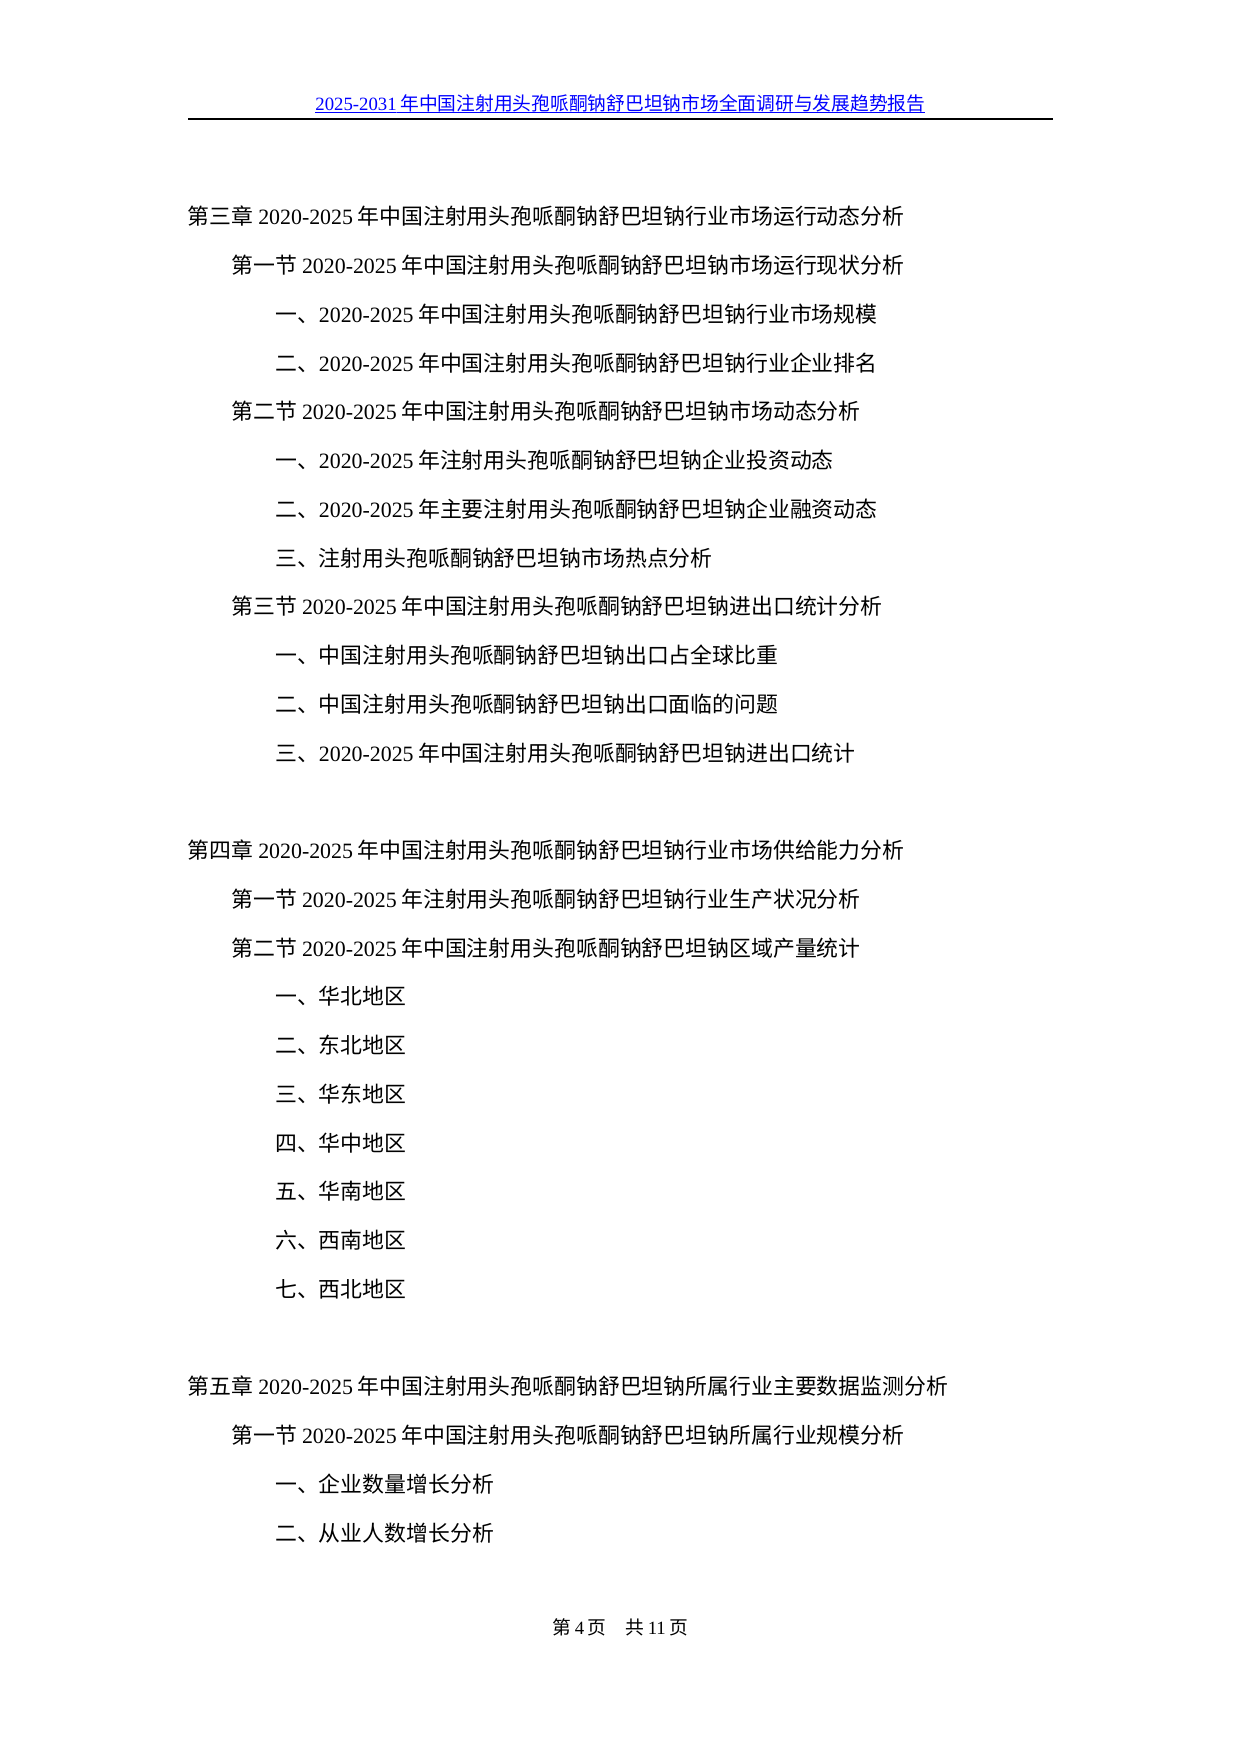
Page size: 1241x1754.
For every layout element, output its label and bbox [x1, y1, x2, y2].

text [187, 150, 1053, 1548]
